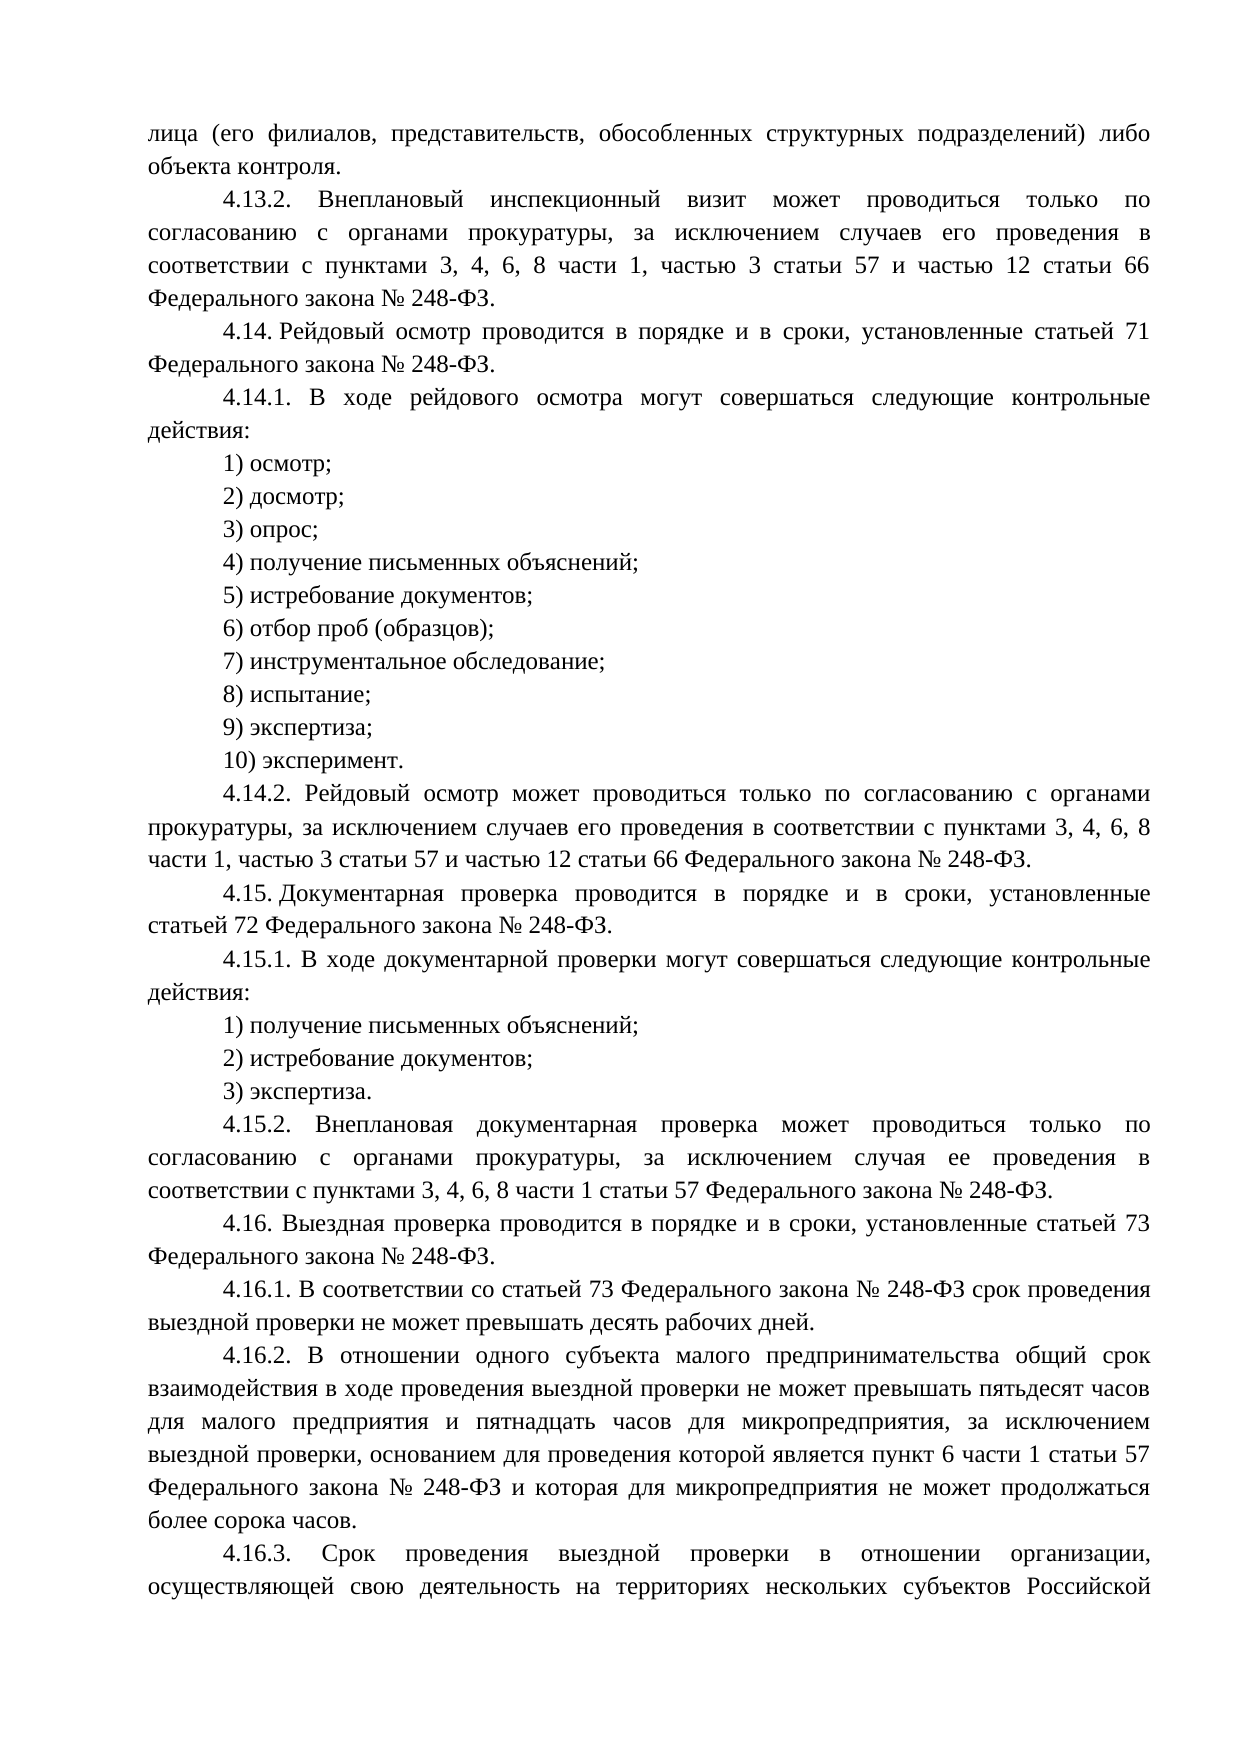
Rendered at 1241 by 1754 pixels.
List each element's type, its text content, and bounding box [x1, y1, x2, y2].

text 5) истребование документов; [148, 580, 1152, 609]
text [148, 118, 1152, 180]
text 4.16.1. В соответствии со статьей 73 Федерального закона № 248-ФЗ срок проведения выездной проверки не может превышать десять рабочих дней. [148, 1274, 1152, 1336]
text 4.14.2. Рейдовый осмотр может проводиться только по согласованию с органами прокуратуры, за исключением случаев его проведения в соответствии с пунктами 3, 4, 6, 8 части 1, частью 3 статьи 57 и частью 12 статьи 66 Федерального закона № 248-ФЗ. [148, 778, 1152, 873]
text 4.14.1. В ходе рейдового осмотра могут совершаться следующие контрольные действия: [148, 382, 1152, 444]
text 3) опрос; [148, 514, 1152, 543]
text 1) осмотр; [148, 448, 1152, 477]
text 2) досмотр; [148, 481, 1152, 510]
text 4.15. Документарная проверка проводится в порядке и в сроки, установленные статьей 72 Федерального закона № 248-ФЗ. [148, 878, 1152, 939]
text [148, 1538, 1152, 1571]
text 4.16. Выездная проверка проводится в порядке и в сроки, установленные статьей 73 Федерального закона № 248-ФЗ. [148, 1208, 1152, 1269]
text 4.16.2. В отношении одного субъекта малого предпринимательства общий срок взаимодействия в ходе проведения выездной проверки не может превышать пятьдесят часов для малого предприятия и пятнадцать часов для микропредприятия, за исключением выездной проверки, основанием для проведения которой является пункт 6 части 1 статьи 57 Федерального закона № 248-ФЗ и которая для микропредприятия не может продолжаться более сорока часов. [148, 1340, 1152, 1373]
text 6) отбор проб (образцов); [148, 613, 1152, 642]
text 9) экспертиза; [148, 712, 1152, 741]
text 4.14. Рейдовый осмотр проводится в порядке и в сроки, установленные статьей 71 Федерального закона № 248-ФЗ. [148, 316, 1152, 378]
text 7) инструментальное обследование; [148, 646, 1152, 675]
text 3) экспертиза. [148, 1076, 1152, 1104]
text 10) эксперимент. [148, 746, 1152, 774]
text 4.16.2. В отношении одного субъекта малого предпринимательства общий срок взаимодействия в ходе проведения выездной проверки не может превышать пятьдесят часов для малого предприятия и пятнадцать часов для микропредприятия, за исключением выездной проверки, основанием для проведения которой является пункт 6 части 1 статьи 57 Федерального закона № 248-ФЗ и которая для микропредприятия не может продолжаться более сорока часов. [148, 1501, 1152, 1534]
text 4.13.2. Внеплановый инспекционный визит может проводиться только по согласованию с органами прокуратуры, за исключением случаев его проведения в соответствии с пунктами 3, 4, 6, 8 части 1, частью 3 статьи 57 и частью 12 статьи 66 Федерального закона № 248-ФЗ. [148, 184, 1152, 312]
text 4.15.1. В ходе документарной проверки могут совершаться следующие контрольные действия: [148, 944, 1152, 1005]
text 4) получение письменных объяснений; [148, 547, 1152, 576]
text 4.15.2. Внеплановая документарная проверка может проводиться только по согласованию с органами прокуратуры, за исключением случая ее проведения в соответствии с пунктами 3, 4, 6, 8 части 1 статьи 57 Федерального закона № 248-ФЗ. [148, 1109, 1152, 1203]
text 2) истребование документов; [148, 1043, 1152, 1071]
text 8) испытание; [148, 679, 1152, 708]
text 1) получение письменных объяснений; [148, 1010, 1152, 1038]
